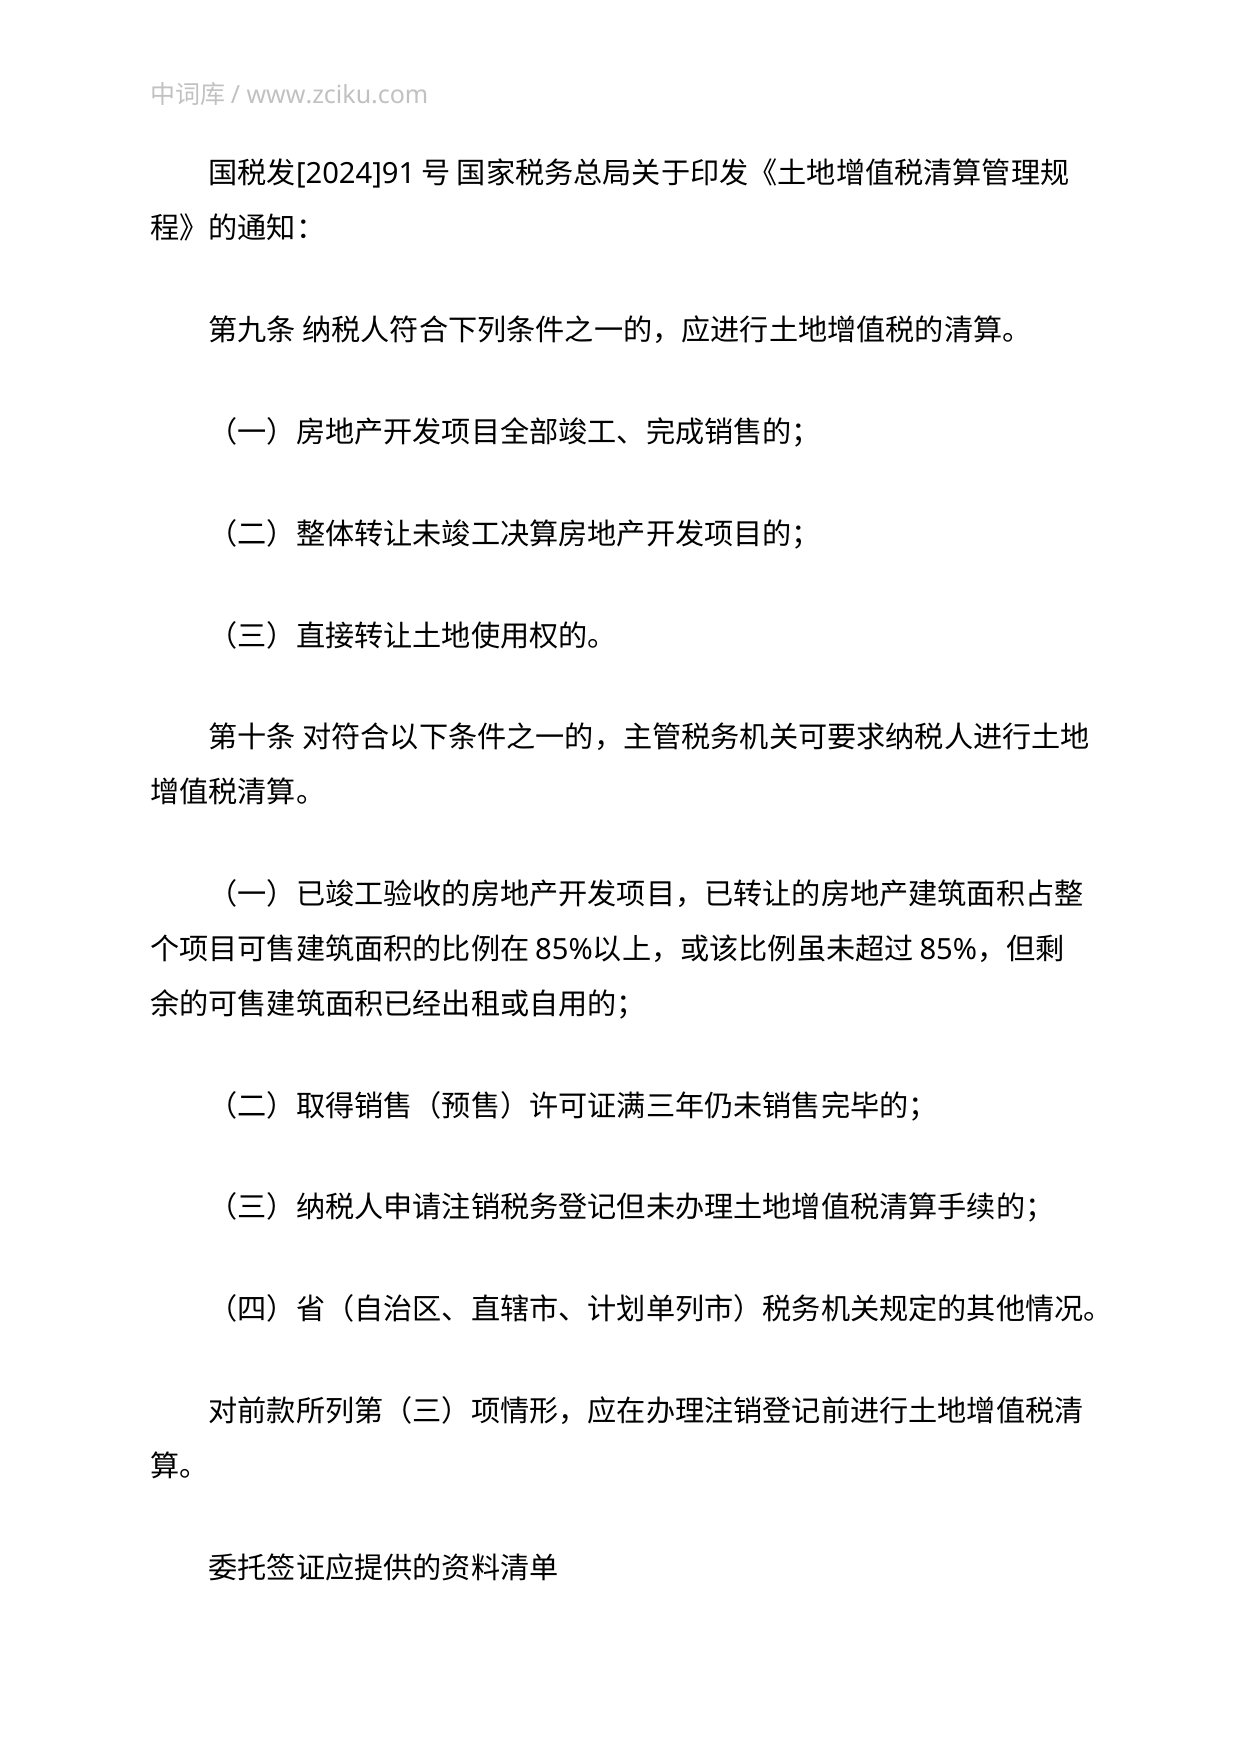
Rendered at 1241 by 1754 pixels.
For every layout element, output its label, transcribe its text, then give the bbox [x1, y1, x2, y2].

text （二）取得销售（预售）许可证满三年仍未销售完毕的； [150, 1082, 1090, 1124]
text （一）已竣工验收的房地产开发项目，已转让的房地产建筑面积占整个项目可售建筑面积的比例在85%以上，或该比例虽未超过85%，但剩余的可售建筑面积已经出租或自用的； [150, 871, 1090, 1023]
text 国税发[2024]91号 国家税务总局关于印发《土地增值税清算管理规程》的通知： [150, 150, 1090, 247]
text （四）省（自治区、直辖市、计划单列市）税务机关规定的其他情况。 [150, 1286, 1090, 1328]
text （一）房地产开发项目全部竣工、完成销售的； [150, 408, 1090, 451]
text 对前款所列第（三）项情形，应在办理注销登记前进行土地增值税清算。 [150, 1387, 1090, 1485]
text 第十条 对符合以下条件之一的，主管税务机关可要求纳税人进行土地增值税清算。 [150, 714, 1090, 811]
text 委托签证应提供的资料清单 [150, 1544, 1090, 1586]
text 第九条 纳税人符合下列条件之一的，应进行土地增值税的清算。 [150, 307, 1090, 349]
text （二）整体转让未竣工决算房地产开发项目的； [150, 510, 1090, 553]
text （三）直接转让土地使用权的。 [150, 612, 1090, 654]
text （三）纳税人申请注销税务登记但未办理土地增值税清算手续的； [150, 1184, 1090, 1226]
